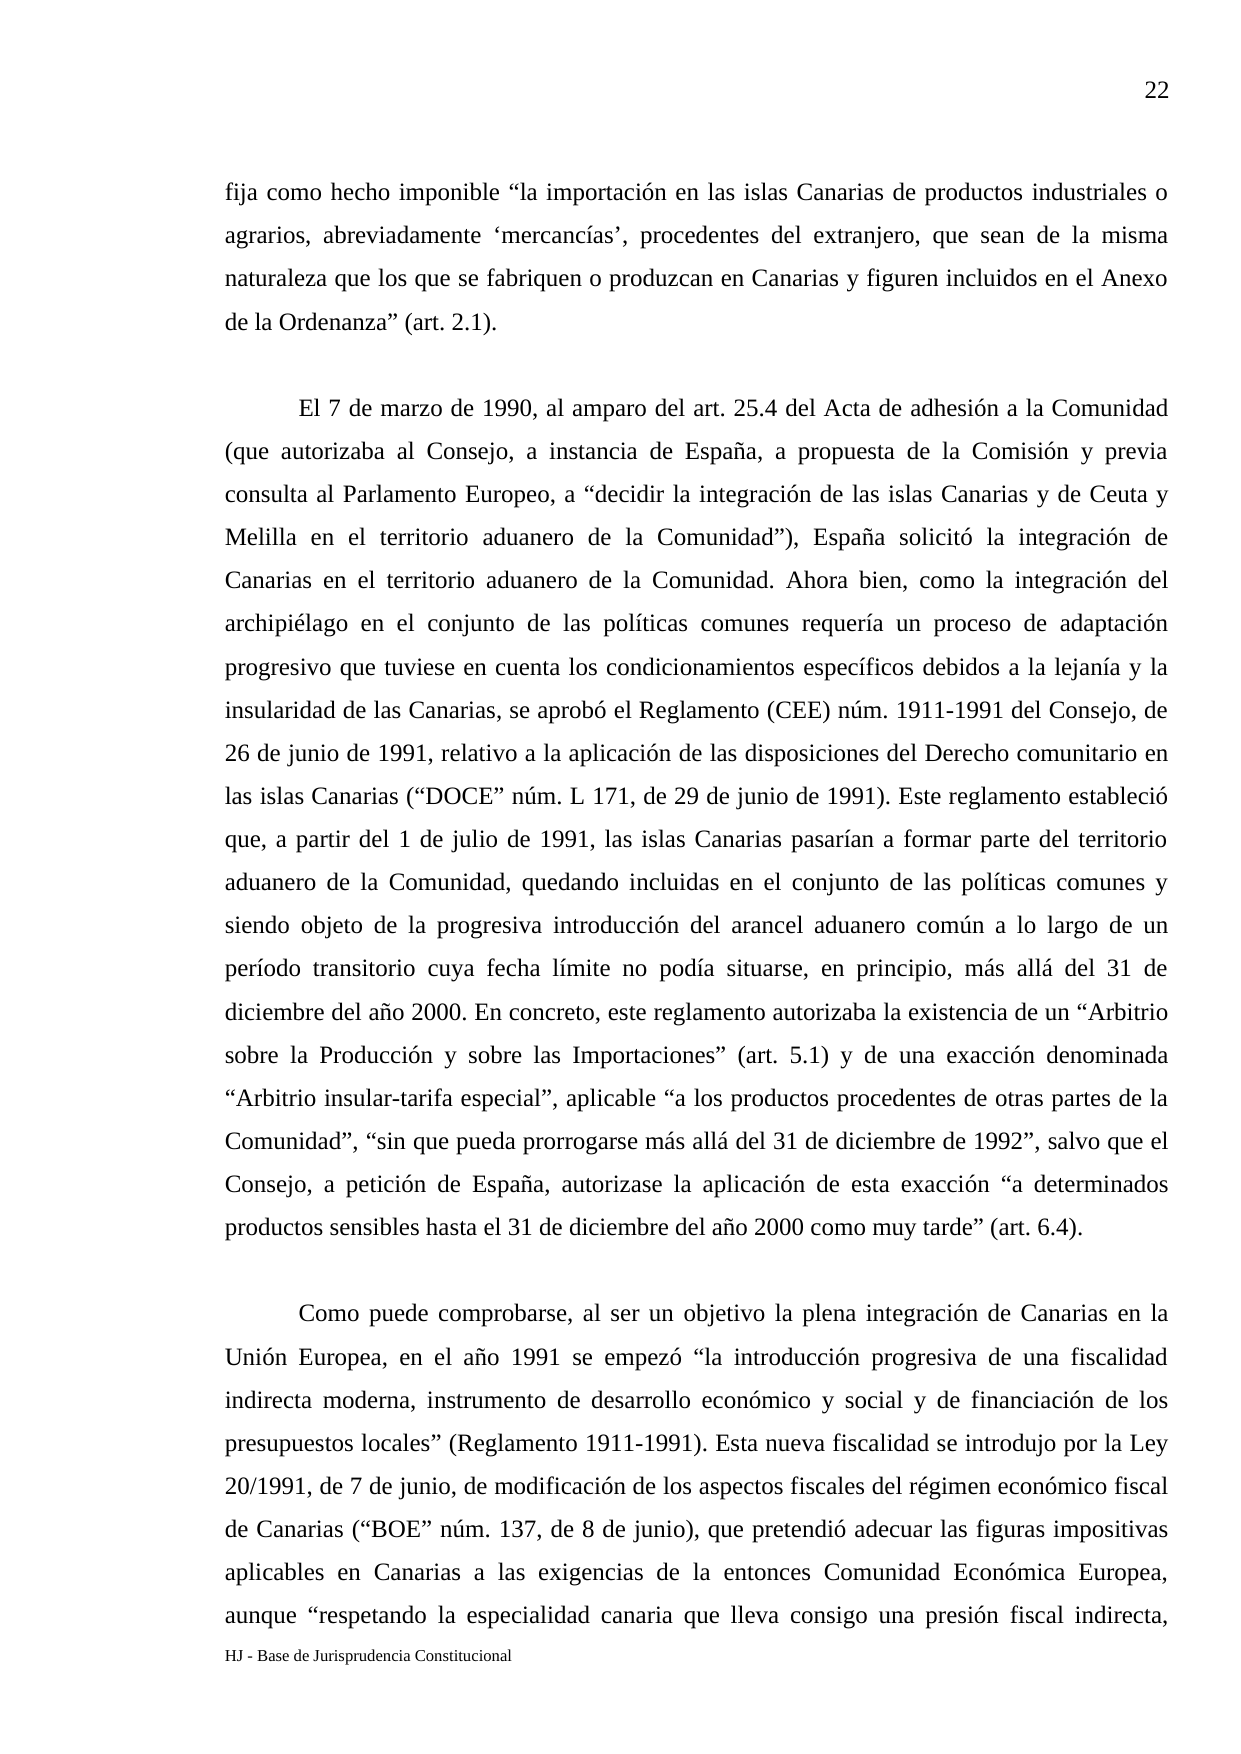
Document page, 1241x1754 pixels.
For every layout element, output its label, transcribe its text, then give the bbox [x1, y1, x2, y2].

text El 7 de marzo de 1990, al amparo del art. 25.4 del Acta de adhesión a la Comunidad (que autorizaba al Consejo, a instancia de España, a propuesta de la Comisión y previa consulta al Parlamento Europeo, a “decidir la integración de las islas Canarias y de Ceuta y Melilla en el territorio aduanero de la Comunidad”), España solicitó la integración de Canarias en el territorio aduanero de la Comunidad. Ahora bien, como la integración del archipiélago en el conjunto de las políticas comunes requería un proceso de adaptación progresivo que tuviese en cuenta los condicionamientos específicos debidos a la lejanía y la insularidad de las Canarias, se aprobó el Reglamento (CEE) núm. 1911-1991 del Consejo, de 26 de junio de 1991, relativo a la aplicación de las disposiciones del Derecho comunitario en las islas Canarias (“DOCE” núm. L 171, de 29 de junio de 1991). Este reglamento estableció que, a partir del 1 de julio de 1991, las islas Canarias pasarían a formar parte del territorio aduanero de la Comunidad, quedando incluidas en el conjunto de las políticas comunes y siendo objeto de la progresiva introducción del arancel aduanero común a lo largo de un período transitorio cuya fecha límite no podía situarse, en principio, más allá del 31 de diciembre del año 2000. En concreto, este reglamento autorizaba la existencia de un “Arbitrio sobre la Producción y sobre las Importaciones” (art. 5.1) y de una exacción denominada “Arbitrio insular-tarifa especial”, aplicable “a los productos procedentes de otras partes de la Comunidad”, “sin que pueda prorrogarse más allá del 31 de diciembre de 1992”, salvo que el Consejo, a petición de España, autorizase la aplicación de esta exacción “a determinados productos sensibles hasta el 31 de diciembre del año 2000 como muy tarde” (art. 6.4). [224, 393, 1169, 1241]
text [224, 177, 1169, 335]
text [224, 1298, 1169, 1629]
